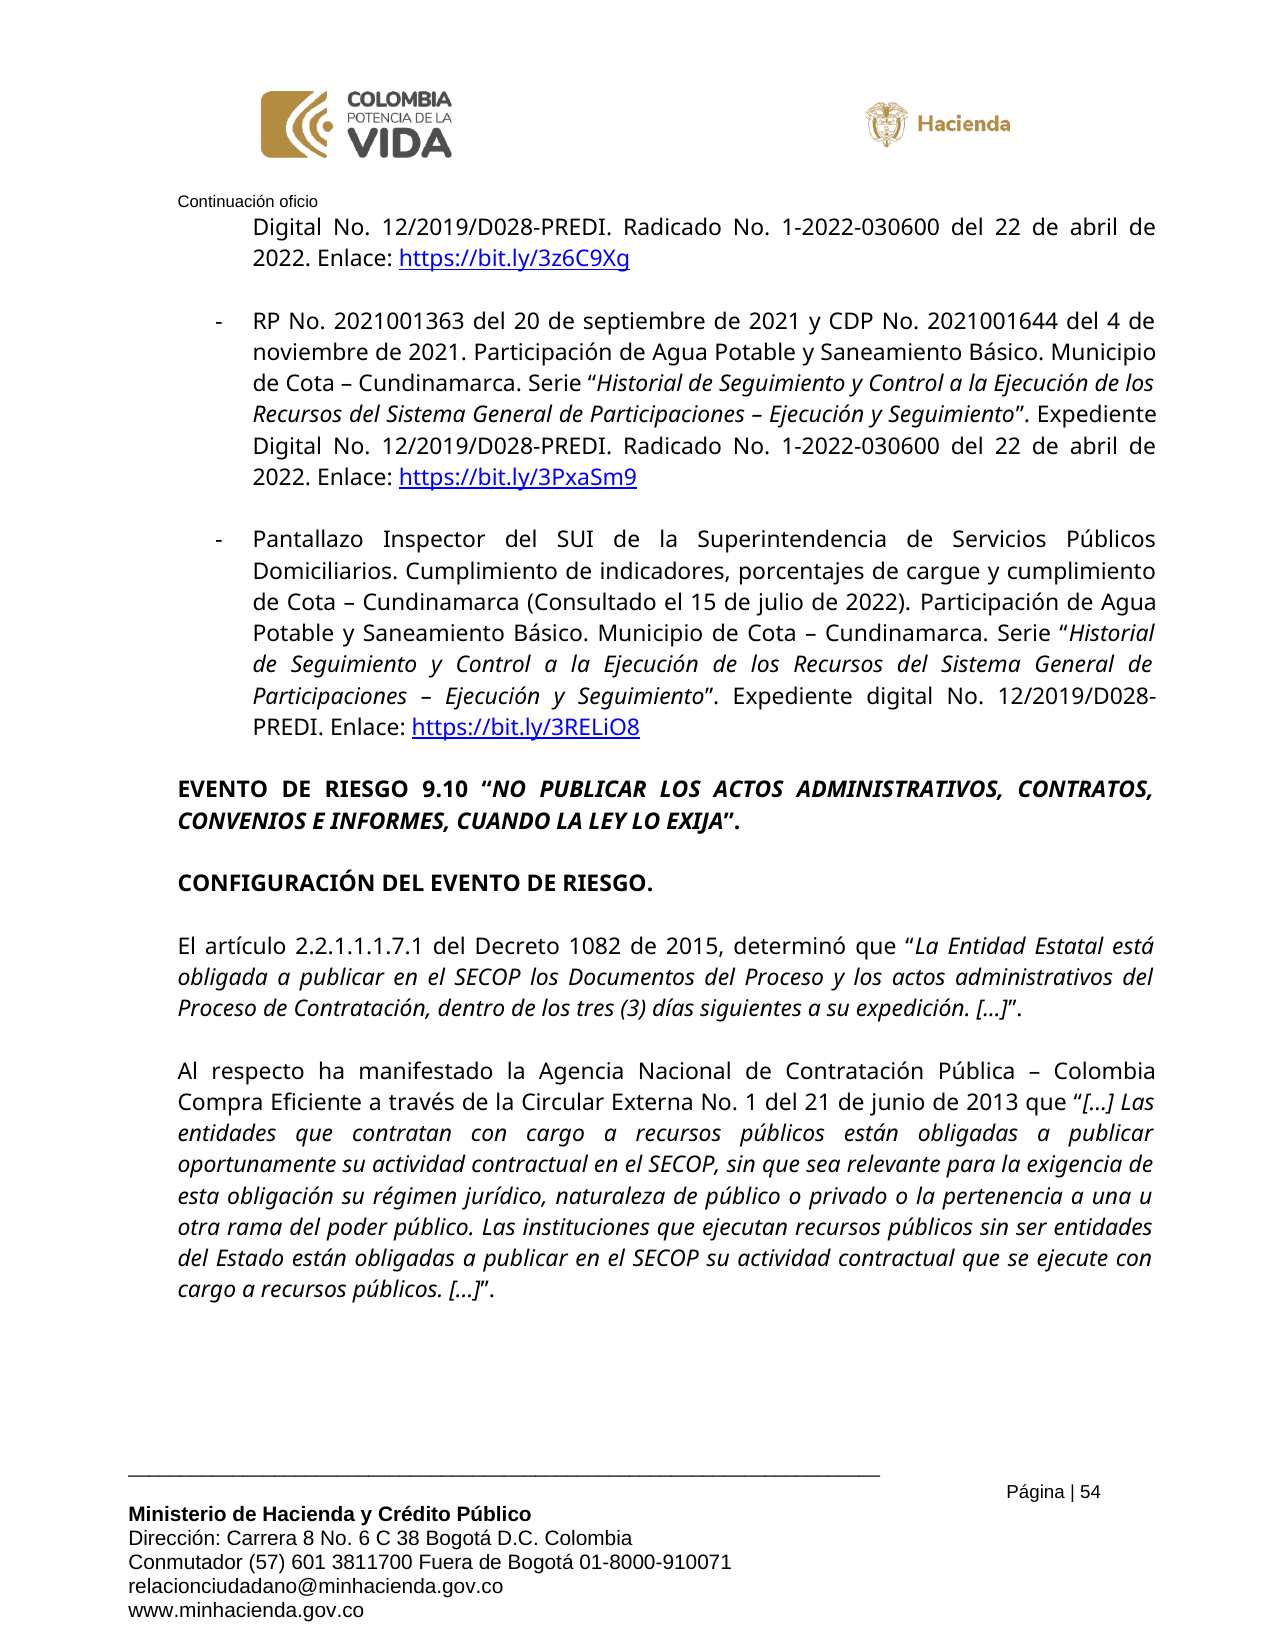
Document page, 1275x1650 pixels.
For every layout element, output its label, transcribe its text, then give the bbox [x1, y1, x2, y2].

text EVENTO DE RIESGO 9.10 “NO PUBLICAR LOS ACTOS ADMINISTRATIVOS, CONTRATOS, CONVENIOS E INFORMES, CUANDO LA LEY LO EXIJA”. [177, 773, 1157, 836]
text Al respecto ha manifestado la Agencia Nacional de Contratación Pública – Colombia Compra Eficiente a través de la Circular Externa No. 1 del 21 de junio de 2013 que “[…] Las entidades que contratan con cargo a recursos públicos están obligadas a publicar oportunamente su actividad contractual en el SECOP, sin que sea relevante para la exigencia de esta obligación su régimen jurídico, naturaleza de público o privado o la pertenencia a una u otra rama del poder público. Las instituciones que ejecutan recursos públicos sin ser entidades del Estado están obligadas a publicar en el SECOP su actividad contractual que se ejecute con cargo a recursos públicos. […]”. [177, 1055, 1157, 1305]
list RP No. 2021001363 del 20 de septiembre de 2021 y CDP No. 2021001644 del 4 de noviembre de 2021. Participación de Agua Potable y Saneamiento Básico. Municipio de Cota – Cundinamarca. Serie “Historial de Seguimiento y Control a la Ejecución de los Recursos del Sistema General de Participaciones – Ejecución y Seguimiento”. Expediente Digital No. 12/2019/D028-PREDI. Radicado No. 1-2022-030600 del 22 de abril de 2022. Enlace: https://bit.ly/3PxaSm9 [215, 305, 1157, 492]
text CONFIGURACIÓN DEL EVENTO DE RIESGO. [177, 867, 1157, 898]
text El artículo 2.2.1.1.1.7.1 del Decreto 1082 de 2015, determinó que “La Entidad Estatal está obligada a publicar en el SECOP los Documentos del Proceso y los actos administrativos del Proceso de Contratación, dentro de los tres (3) días siguientes a su expedición. [...]”. [177, 930, 1157, 1023]
picture [177, 57, 1157, 192]
list Pantallazo Inspector del SUI de la Superintendencia de Servicios Públicos Domiciliarios. Cumplimiento de indicadores, porcentajes de cargue y cumplimiento de Cota – Cundinamarca (Consultado el 15 de julio de 2022). Participación de Agua Potable y Saneamiento Básico. Municipio de Cota – Cundinamarca. Serie “Historial de Seguimiento y Control a la Ejecución de los Recursos del Sistema General de Participaciones – Ejecución y Seguimiento”. Expediente digital No. 12/2019/D028-PREDI. Enlace: https://bit.ly/3RELiO8 [215, 523, 1157, 742]
